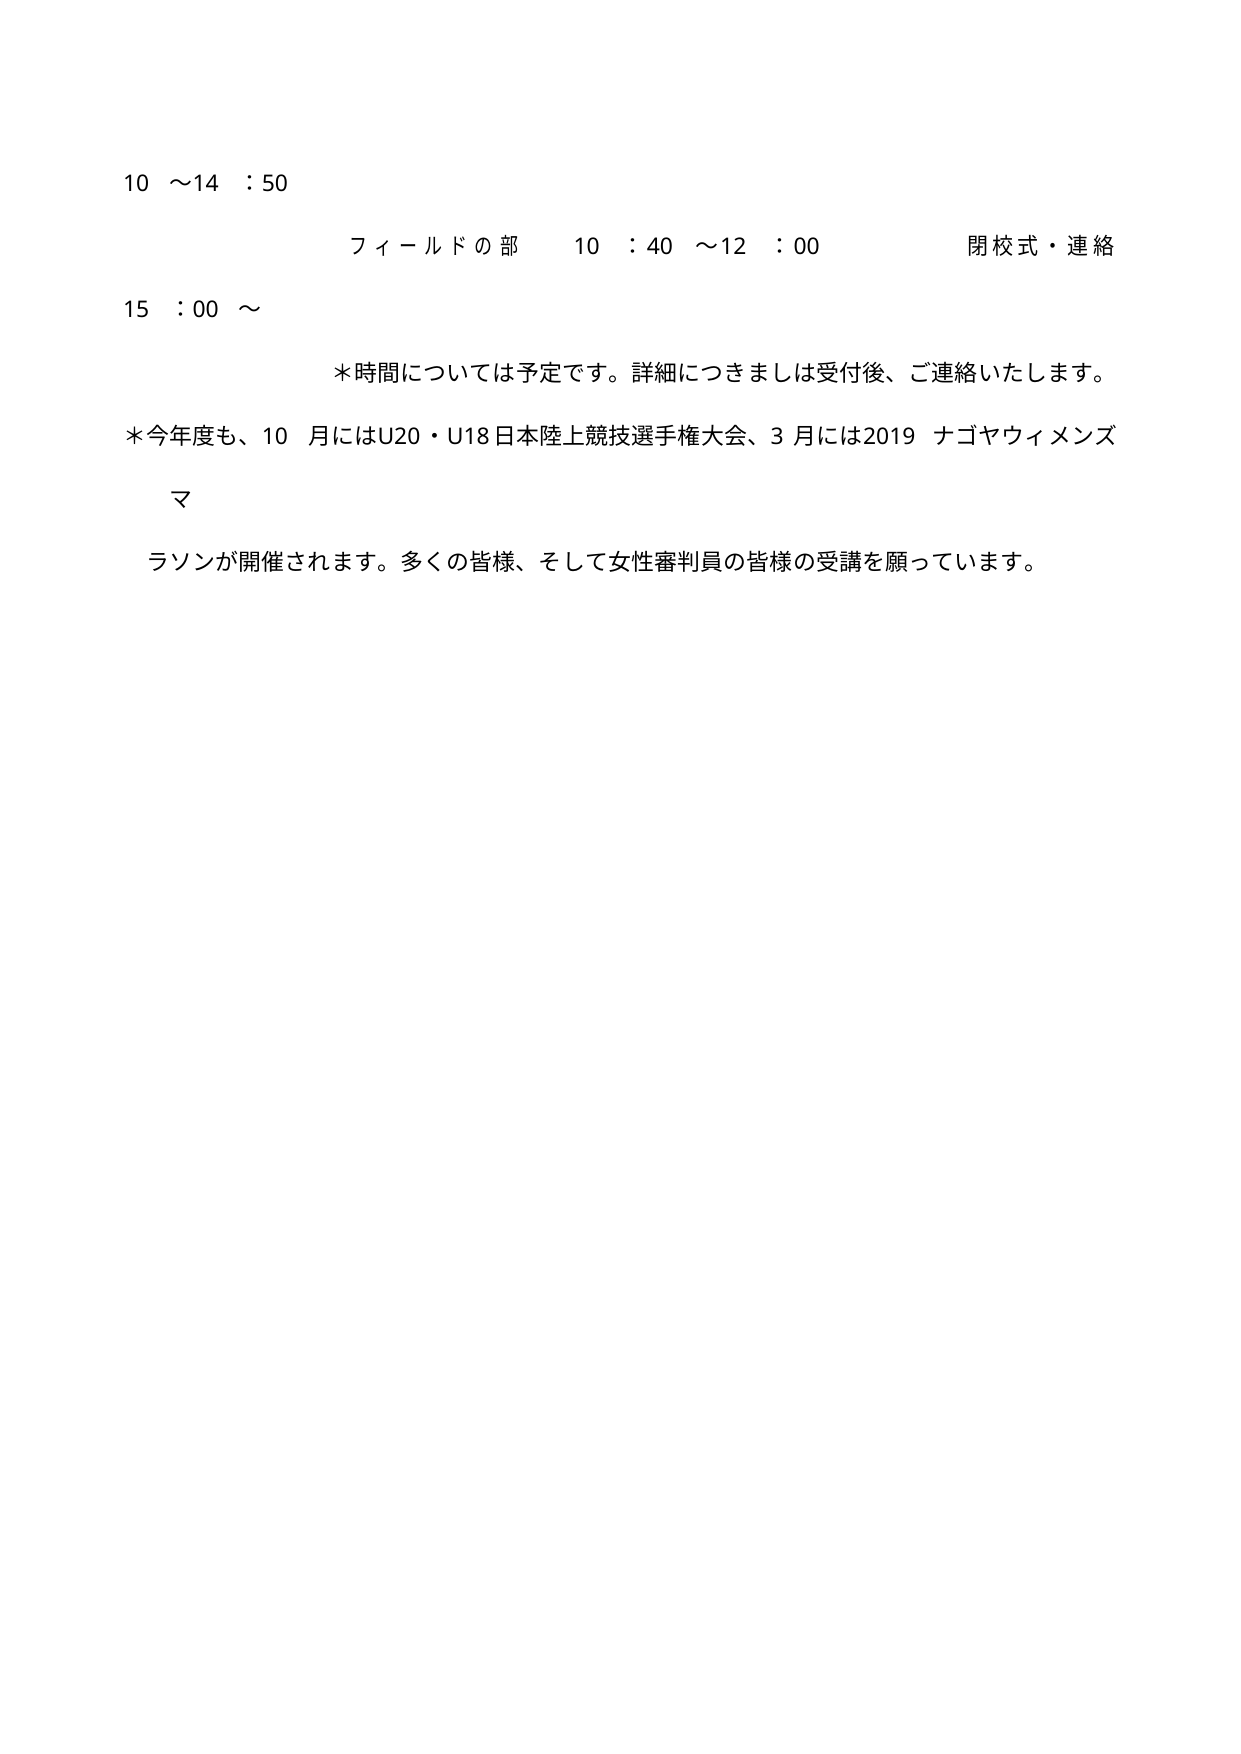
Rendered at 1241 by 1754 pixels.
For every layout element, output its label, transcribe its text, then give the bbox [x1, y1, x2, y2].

text ＊時間については予定です。詳細につきましは受付後、ご連絡いたします。 [123, 339, 1117, 403]
text ラソンが開催されます。多くの皆様、そして女性審判員の皆様の受講を願っています。 [123, 529, 1117, 592]
text ＊今年度も、10月にはU20・U18日本陸上競技選手権大会、3月には2019ナゴヤウィメンズマ [123, 403, 1117, 529]
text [123, 150, 1117, 213]
text フィールドの部 10：40～12：00 閉校式・連絡 15：00～ [123, 213, 1117, 339]
